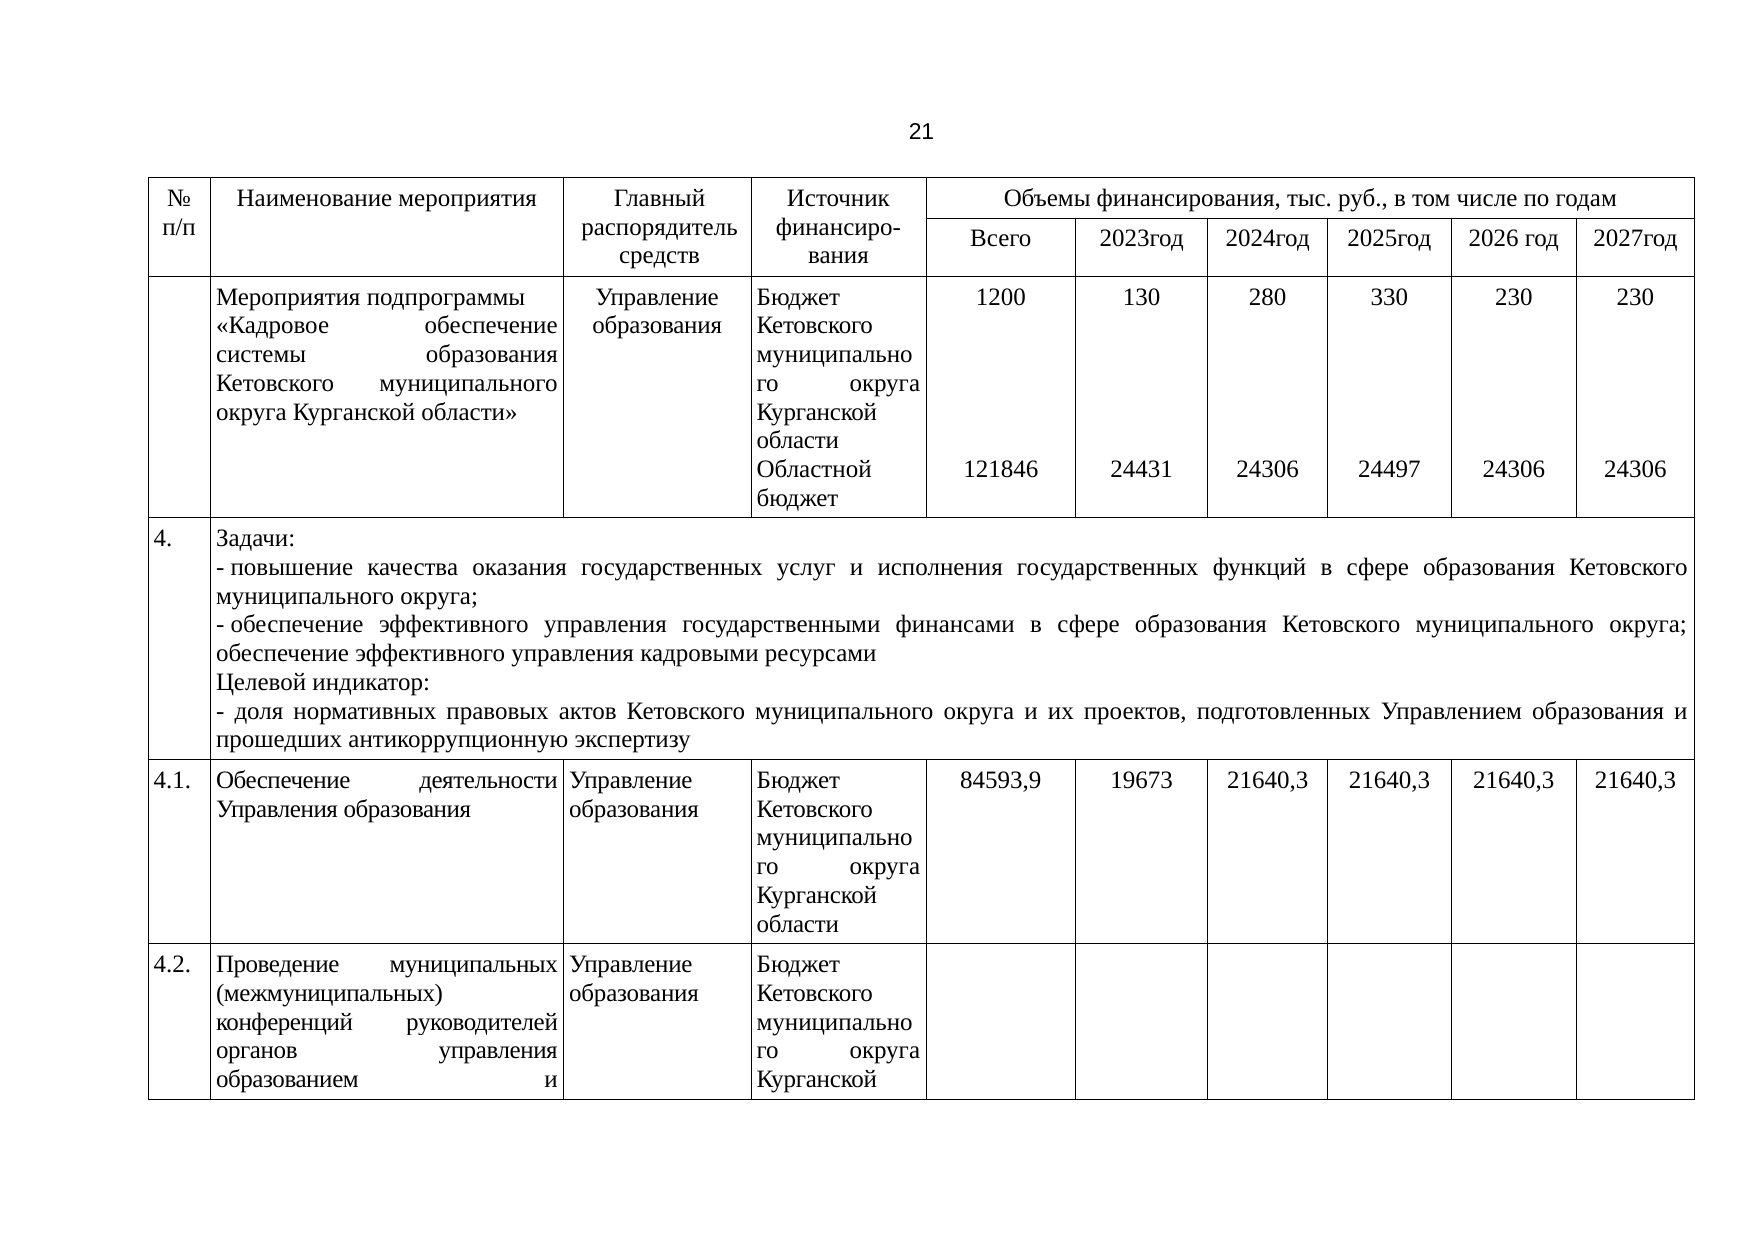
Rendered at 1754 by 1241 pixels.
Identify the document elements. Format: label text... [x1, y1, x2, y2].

table_header Объемы финансирования, тыс. руб., в том числе по годам [927, 178, 1694, 217]
table_cell 4.1. [149, 760, 210, 943]
table_header Наименование мероприятия [211, 178, 563, 276]
table_cell 2024год [1208, 219, 1327, 276]
table_cell Бюджет Кетовского муниципального округа Курганской области [752, 760, 926, 943]
table_cell [1577, 944, 1694, 1098]
table_cell 2025год [1328, 219, 1451, 276]
table_cell Мероприятия подпрограммы «Кадровое обеспечение системы образования Кетовского муниципального округа Курганской области» [211, 277, 563, 517]
table_cell 21640,3 [1452, 760, 1576, 943]
table_cell 21640,3 [1328, 760, 1451, 943]
table_cell 330 24497 [1328, 277, 1451, 517]
table_cell Бюджет Кетовского муниципального округа Курганской области [752, 944, 926, 1098]
table_cell 2026 год [1452, 219, 1576, 276]
table_cell [1076, 944, 1207, 1098]
table_cell Задачи: - повышение качества оказания государственных услуг и исполнения государственных функций в сфере образования Кетовского муниципального округа; - обеспечение эффективного управления государственными финансами в сфере образования Кетовского муниципального округа; обеспечение эффективного управления кадровыми ресурсами Целевой индикатор: - доля нормативных правовых актов Кетовского муниципального округа и их проектов, подготовленных Управлением образования и прошедших антикоррупционную экспертизу [211, 518, 1694, 759]
table_cell 84593,9 [927, 760, 1075, 943]
table_cell 130 24431 [1076, 277, 1207, 517]
table_cell 3. [149, 277, 210, 517]
table_header Главный распорядитель средств [564, 178, 751, 276]
table_cell 21640,3 [1577, 760, 1694, 943]
table_cell Бюджет Кетовского муниципального округа Курганской области Областной бюджет [752, 277, 926, 517]
table_header Источник финансиро-вания [752, 178, 926, 276]
table_cell Управление образования [564, 760, 751, 943]
table_cell Управление образования [564, 944, 751, 1098]
table_cell Всего [927, 219, 1075, 276]
table_cell [1328, 944, 1451, 1098]
table_cell 19673 [1076, 760, 1207, 943]
table_cell 230 24306 [1577, 277, 1694, 517]
table_cell 1200 121846 [927, 277, 1075, 517]
table_cell 230 24306 [1452, 277, 1576, 517]
table_cell 280 24306 [1208, 277, 1327, 517]
table_cell [1452, 944, 1576, 1098]
table_cell 4. [149, 518, 210, 759]
table_cell 2023год [1076, 219, 1207, 276]
table_cell [927, 944, 1075, 1098]
table_cell 2027год [1577, 219, 1694, 276]
table_cell 4.2. [149, 944, 210, 1098]
table_header № п/п [149, 178, 210, 276]
table_cell Управление образования [564, 277, 751, 517]
table_cell [1208, 944, 1327, 1098]
table_cell Обеспечение деятельности Управления образования [211, 760, 563, 943]
table_cell 21640,3 [1208, 760, 1327, 943]
